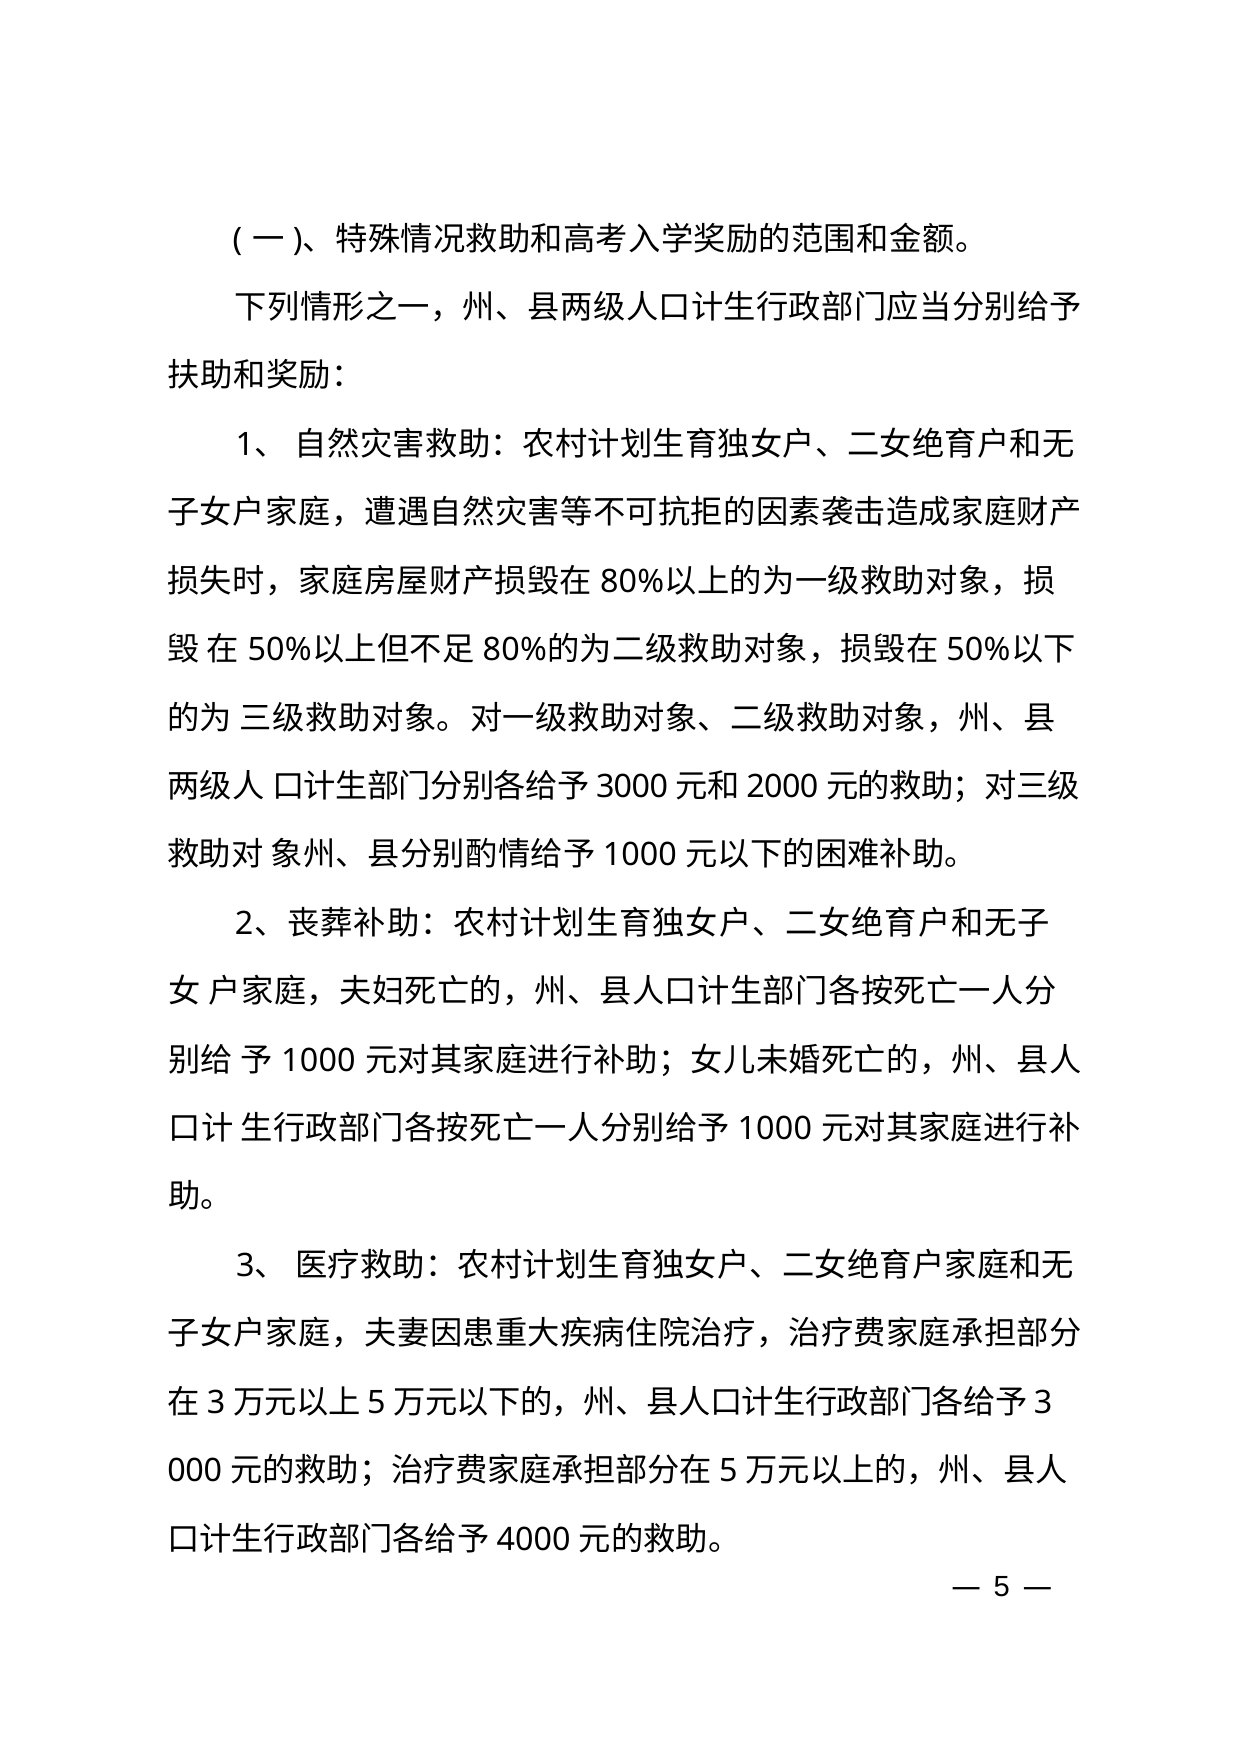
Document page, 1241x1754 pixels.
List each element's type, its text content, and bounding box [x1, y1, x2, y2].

text 3、 医疗救助：农村计划生育独女户、二女绝育户家庭和无 子女户家庭，夫妻因患重大疾病住院治疗，治疗费家庭承担部分 在 3 万元以上 5 万元以下的，州、县人口计生行政部门各给予 3 000 元的救助；治疗费家庭承担部分在 5 万元以上的，州、县人 口计生行政部门各给予 4000 元的救助。 [167, 1239, 1082, 1559]
text 下列情形之一，州、县两级人口计生行政部门应当分别给予 扶助和奖励： [167, 281, 1082, 396]
text ( 一 )、特殊情况救助和高考入学奖励的范围和金额。 [232, 215, 1115, 259]
text 1、 自然灾害救助：农村计划生育独女户、二女绝育户和无 子女户家庭，遭遇自然灾害等不可抗拒的因素袭击造成家庭财产 损失时，家庭房屋财产损毁在 80%以上的为一级救助对象，损毁 在 50%以上但不足 80%的为二级救助对象，损毁在 50%以下的为 三级救助对象。对一级救助对象、二级救助对象，州、县两级人 口计生部门分别各给予 3000 元和 2000 元的救助；对三级救助对 象州、县分别酌情给予 1000 元以下的困难补助。 [167, 418, 1082, 875]
text 2、丧葬补助：农村计划生育独女户、二女绝育户和无子女 户家庭，夫妇死亡的，州、县人口计生部门各按死亡一人分别给 予 1000 元对其家庭进行补助；女儿未婚死亡的，州、县人口计 生行政部门各按死亡一人分别给予 1000 元对其家庭进行补助。 [168, 897, 1082, 1217]
